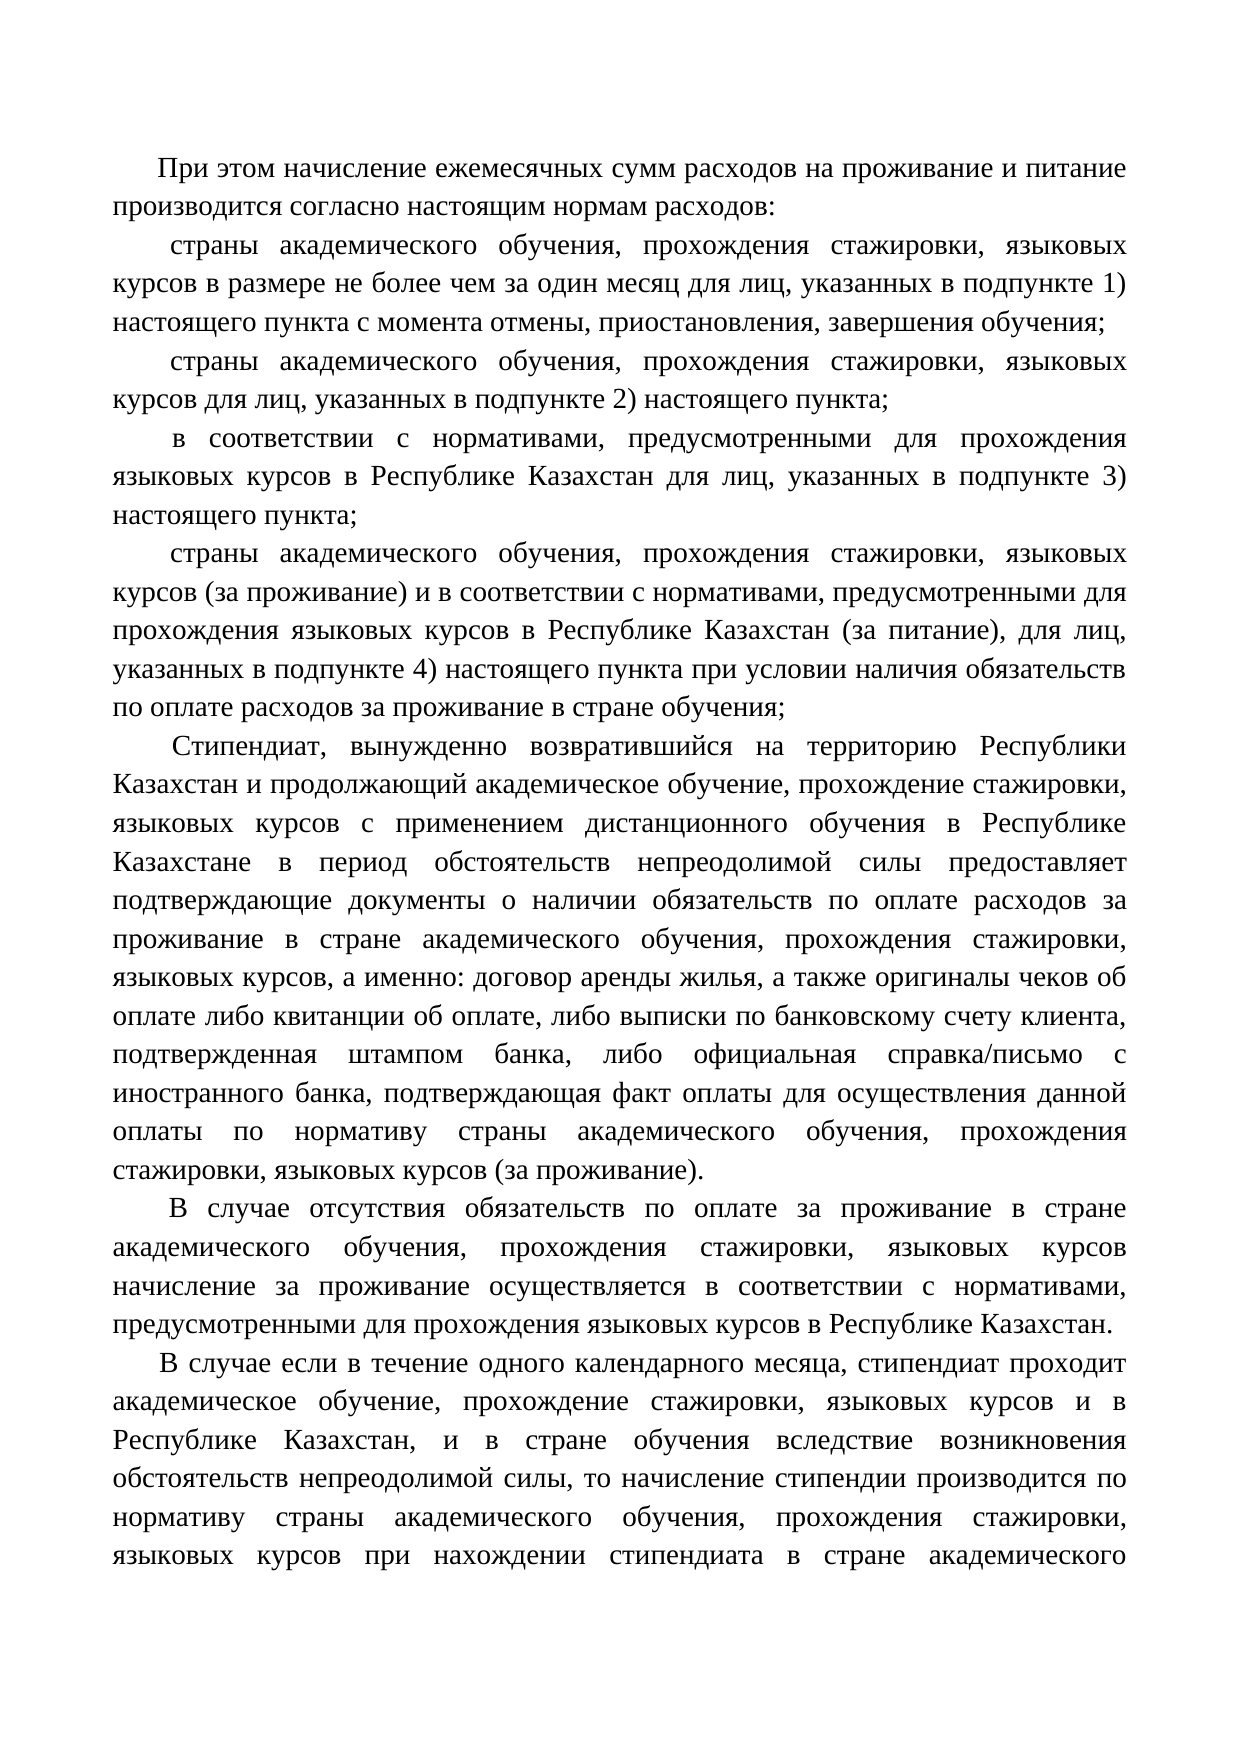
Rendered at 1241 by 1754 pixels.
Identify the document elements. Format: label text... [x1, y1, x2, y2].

text в соответствии с нормативами, предусмотренными для прохождения языковых курсов в Республике Казахстан для лиц, указанных в подпункте 3) настоящего пункта; [112, 420, 1128, 530]
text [112, 1345, 1128, 1571]
text страны академического обучения, прохождения стажировки, языковых курсов (за проживание) и в соответствии с нормативами, предусмотренными для прохождения языковых курсов в Республике Казахстан (за питание), для лиц, указанных в подпункте 4) настоящего пункта при условии наличия обязательств по оплате расходов за проживание в стране обучения; [112, 535, 1128, 723]
text страны академического обучения, прохождения стажировки, языковых курсов для лиц, указанных в подпункте 2) настоящего пункта; [112, 343, 1128, 415]
text В случае отсутствия обязательств по оплате за проживание в стране академического обучения, прохождения стажировки, языковых курсов начисление за проживание осуществляется в соответствии с нормативами, предусмотренными для прохождения языковых курсов в Республике Казахстан. [112, 1191, 1128, 1340]
text При этом начисление ежемесячных сумм расходов на проживание и питание производится согласно настоящим нормам расходов: [112, 150, 1128, 222]
text страны академического обучения, прохождения стажировки, языковых курсов в размере не более чем за один месяц для лиц, указанных в подпункте 1) настоящего пункта с момента отмены, приостановления, завершения обучения; [112, 227, 1128, 338]
text Стипендиат, вынужденно возвратившийся на территорию Республики Казахстан и продолжающий академическое обучение, прохождение стажировки, языковых курсов с применением дистанционного обучения в Республике Казахстане в период обстоятельств непреодолимой силы предоставляет подтверждающие документы о наличии обязательств по оплате расходов за проживание в стране академического обучения, прохождения стажировки, языковых курсов, а именно: договор аренды жилья, а также оригиналы чеков об оплате либо квитанции об оплате, либо выписки по банковскому счету клиента, подтвержденная штампом банка, либо официальная справка/письмо с иностранного банка, подтверждающая факт оплаты для осуществления данной оплаты по нормативу страны академического обучения, прохождения стажировки, языковых курсов (за проживание). [112, 728, 1128, 1186]
